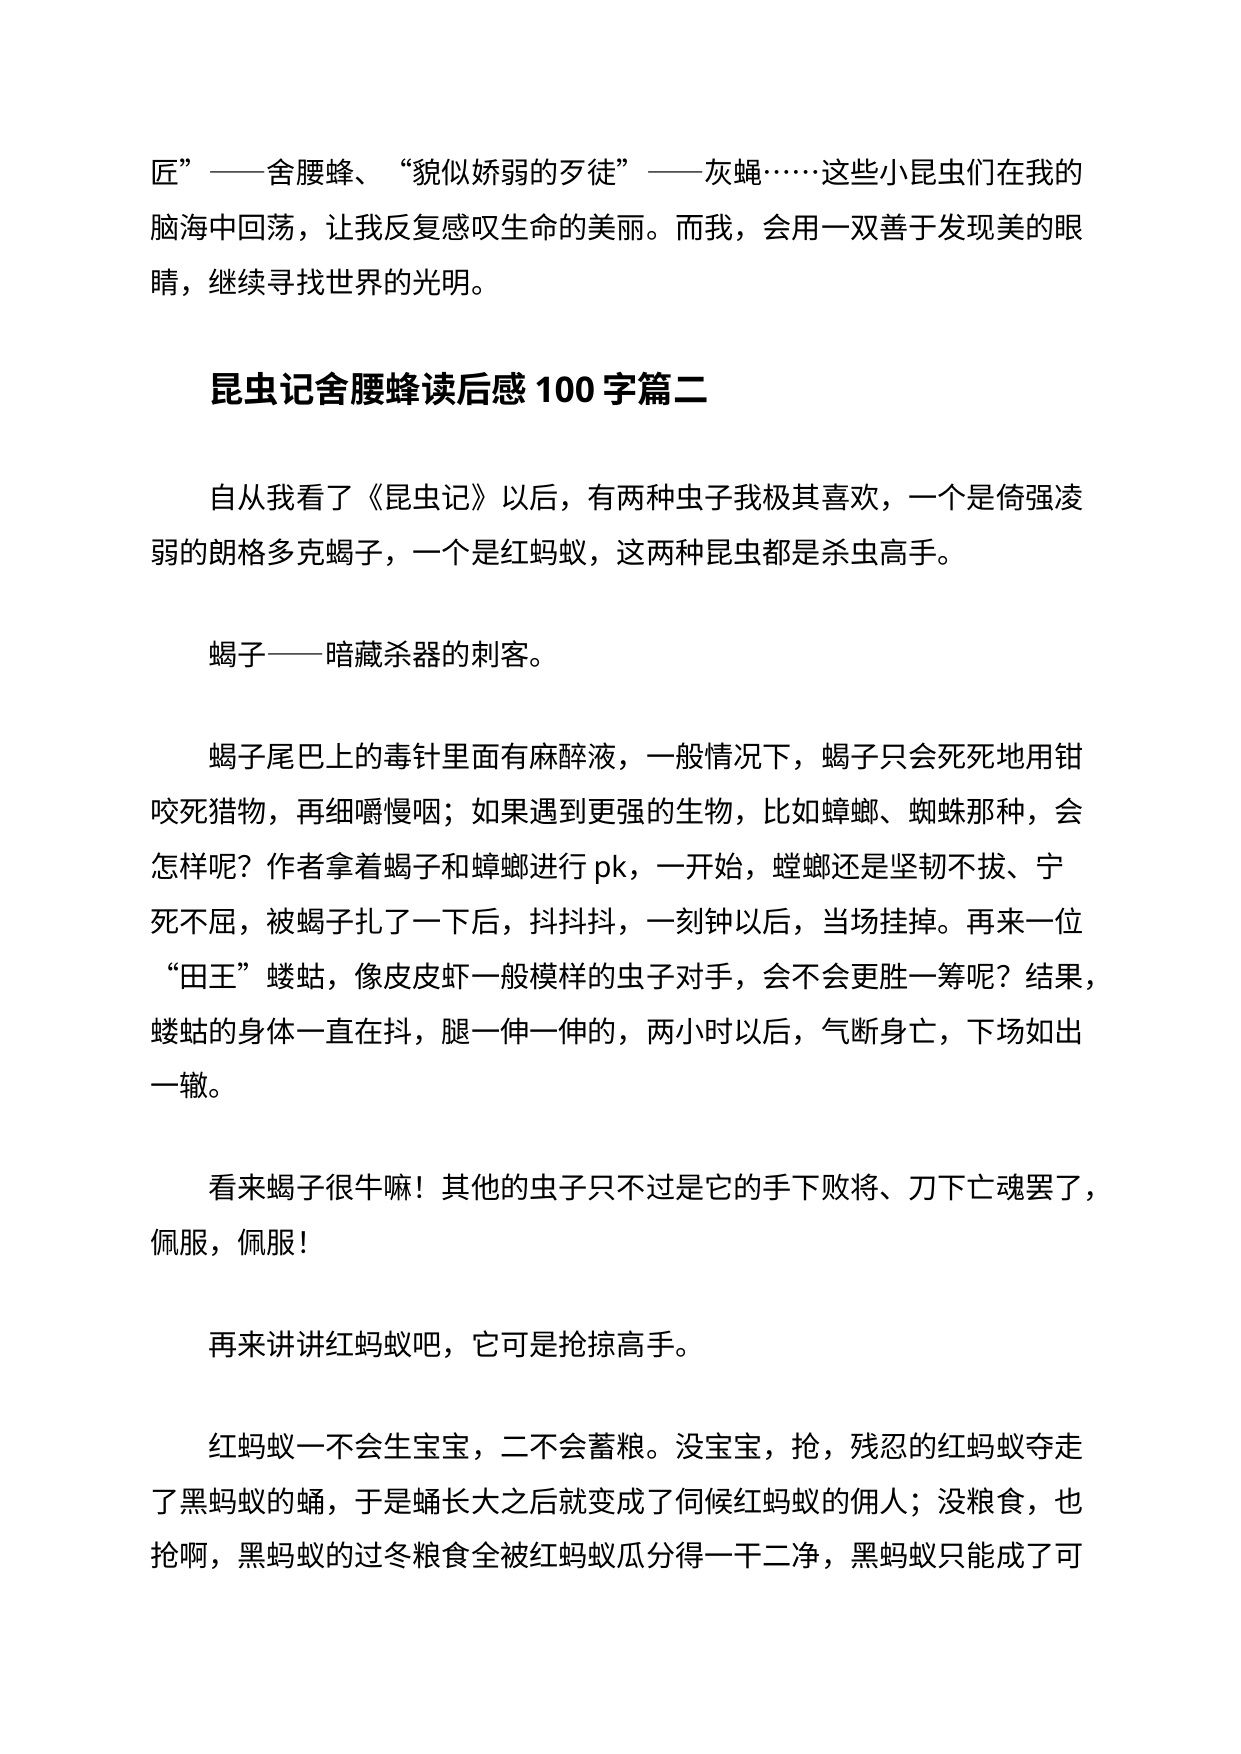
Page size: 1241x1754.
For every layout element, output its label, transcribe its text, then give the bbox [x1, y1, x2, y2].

text 再来讲讲红蚂蚁吧，它可是抢掠高手。 [150, 1321, 1090, 1364]
text 自从我看了《昆虫记》以后，有两种虫子我极其喜欢，一个是倚强凌弱的朗格多克蝎子，一个是红蚂蚁，这两种昆虫都是杀虫高手。 [150, 475, 1090, 572]
text 看来蝎子很牛嘛！其他的虫子只不过是它的手下败将、刀下亡魂罢了，佩服，佩服！ [150, 1165, 1090, 1262]
text 蝎子尾巴上的毒针里面有麻醉液，一般情况下，蝎子只会死死地用钳咬死猎物，再细嚼慢咽；如果遇到更强的生物，比如蟑螂、蜘蛛那种，会怎样呢？作者拿着蝎子和蟑螂进行pk，一开始，螳螂还是坚韧不拔、宁死不屈，被蝎子扎了一下后，抖抖抖，一刻钟以后，当场挂掉。再来一位“田王”蝼蛄，像皮皮虾一般模样的虫子对手，会不会更胜一筹呢？结果，蝼蛄的身体一直在抖，腿一伸一伸的，两小时以后，气断身亡，下场如出一辙。 [150, 733, 1090, 1105]
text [150, 150, 1090, 302]
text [150, 1423, 1090, 1575]
text 昆虫记舍腰蜂读后感100字篇二 [150, 362, 1090, 413]
text 蝎子——暗藏杀器的刺客。 [150, 632, 1090, 674]
